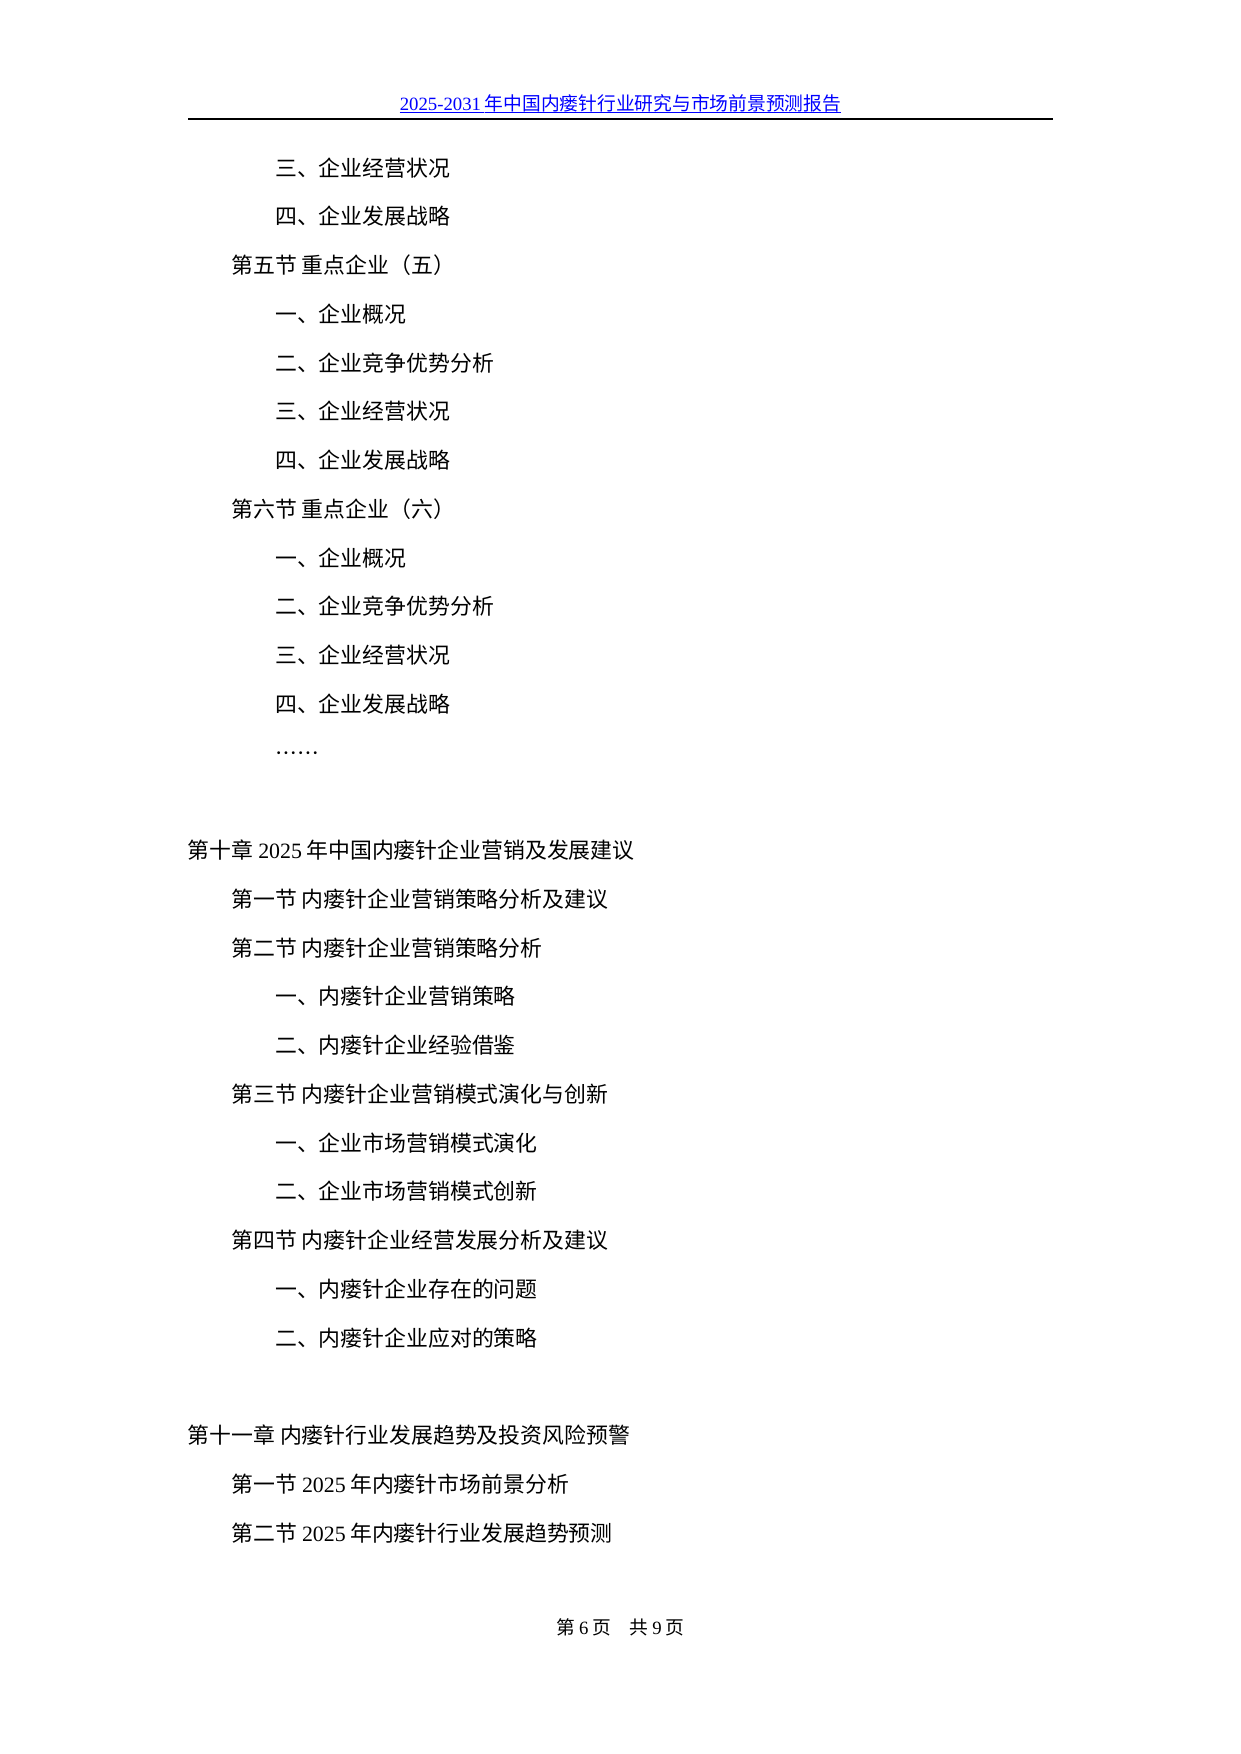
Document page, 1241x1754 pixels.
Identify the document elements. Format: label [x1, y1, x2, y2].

text [187, 150, 1053, 1548]
